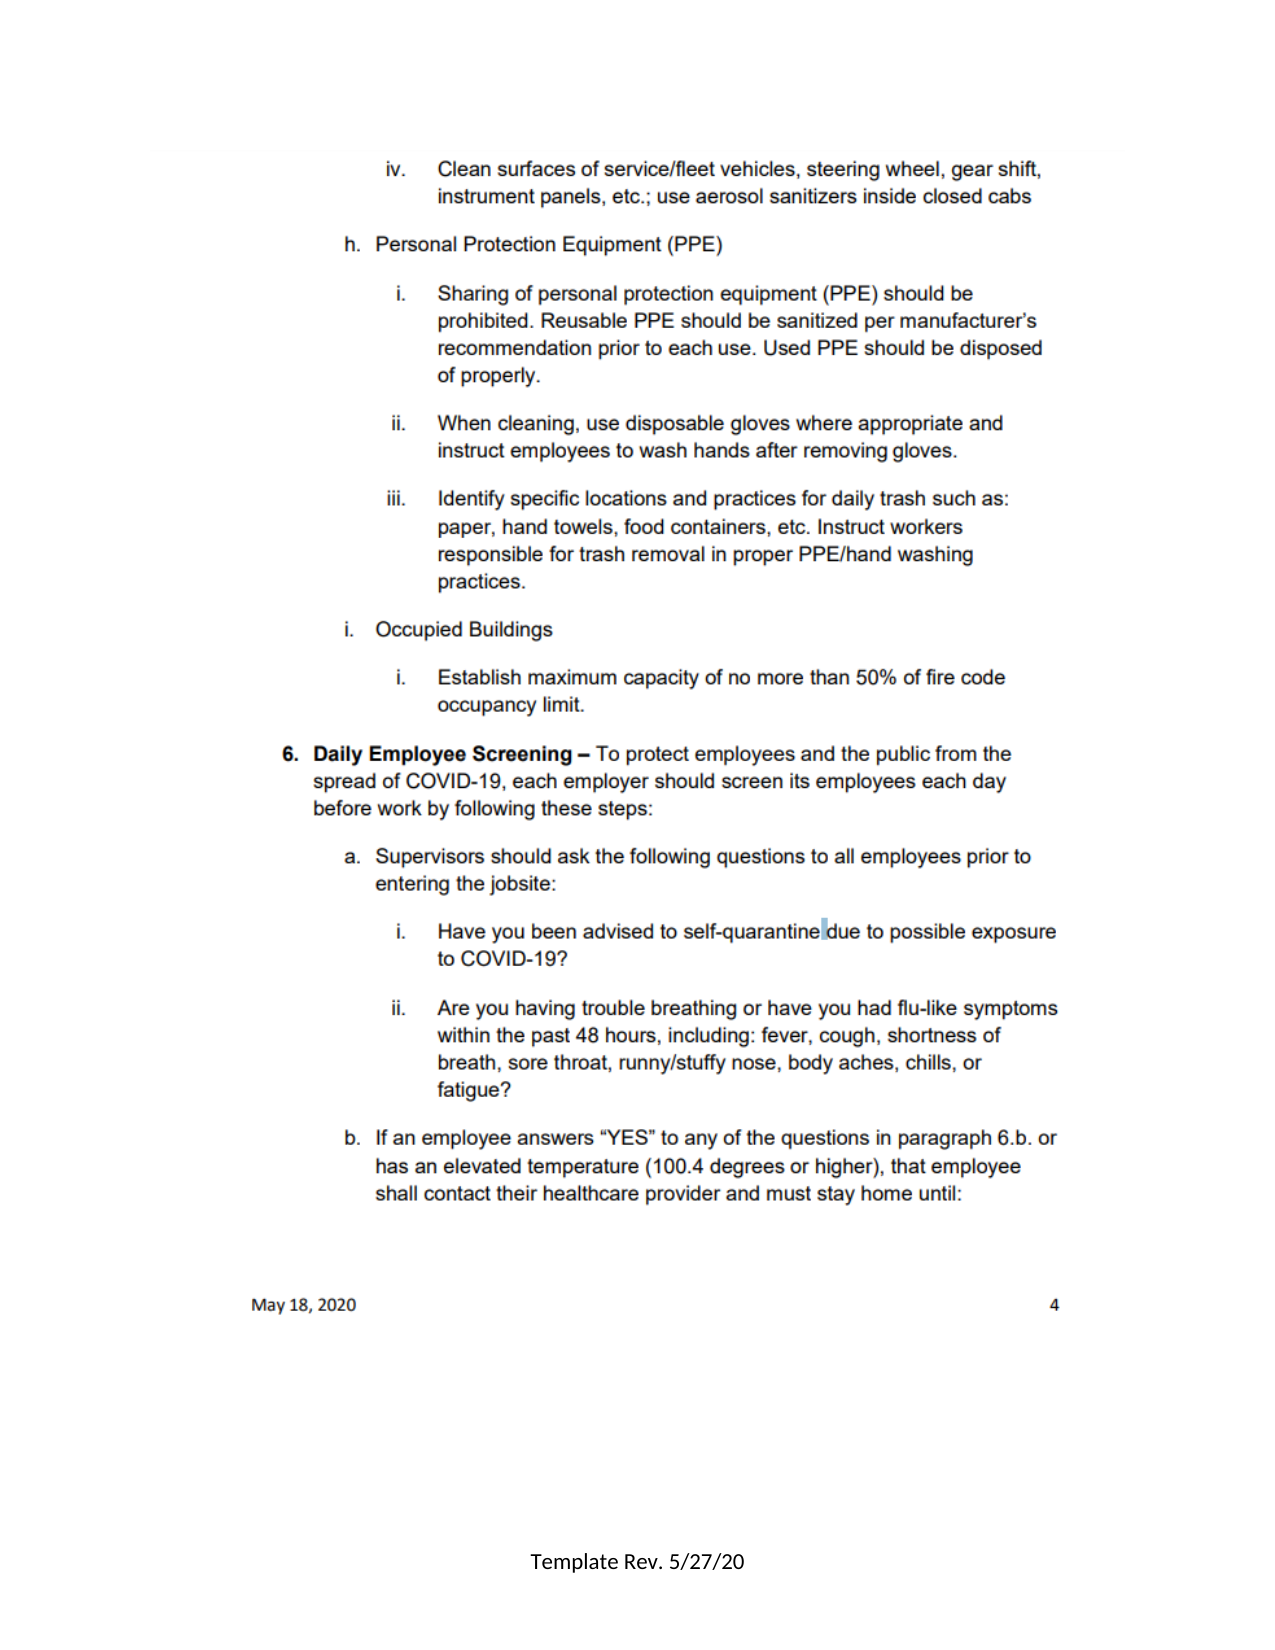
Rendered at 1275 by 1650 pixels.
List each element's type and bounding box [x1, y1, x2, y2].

picture [150, 150, 1125, 1342]
